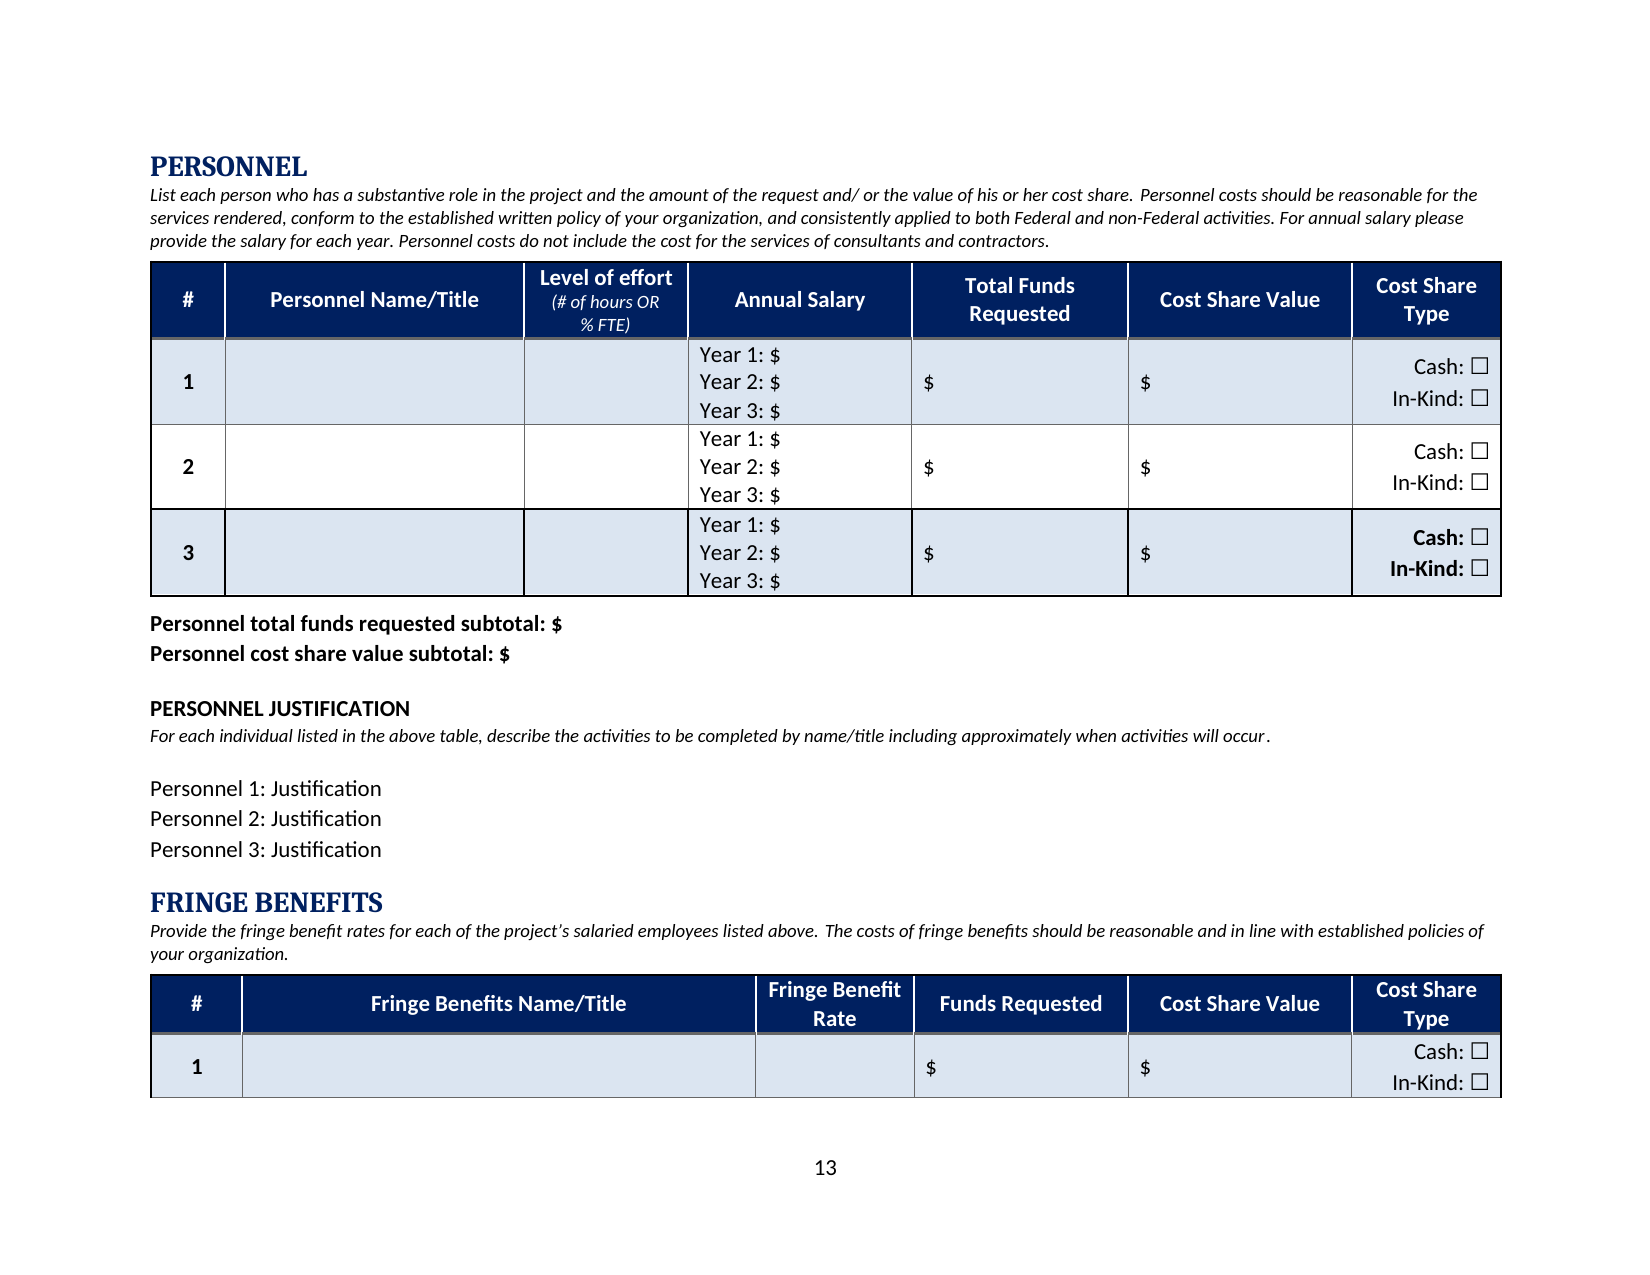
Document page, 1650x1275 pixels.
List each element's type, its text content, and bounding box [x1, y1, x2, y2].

table_cell [243, 1035, 755, 1097]
table_cell 1 [152, 340, 225, 424]
text For each individual listed in the above table, describe the activities to be completed by name/title including approximately when activities will occur. [150, 725, 1500, 748]
subtitle PERSONNEL [150, 150, 1500, 183]
table_cell [525, 425, 688, 508]
table_header Fringe Benefit Rate [757, 976, 913, 1032]
text Personnel total funds requested subtotal: $ [150, 609, 1500, 637]
table_cell [226, 425, 524, 508]
text Provide the fringe benefit rates for each of the project’s salaried employees listed above. The costs of fringe benefits should be reasonable and in line with established policies of your organization. [150, 919, 1500, 965]
table_cell Year 1: $ Year 2: $ Year 3: $ [689, 510, 911, 594]
table_cell Cash: In-Kind: [1352, 1035, 1500, 1097]
table_cell $ [1129, 510, 1351, 594]
table_cell 2 [152, 425, 225, 508]
text Personnel cost share value subtotal: $ [150, 639, 1500, 667]
table_header # [152, 263, 224, 337]
table_header Cost Share Type [1353, 263, 1500, 337]
text PERSONNEL JUSTIFICATION [150, 694, 1500, 722]
table_cell Cash: In-Kind: [1353, 510, 1500, 594]
text Personnel 2: Justification [150, 804, 1500, 833]
table_cell $ [913, 510, 1127, 594]
table_header Personnel Name/Title [226, 263, 523, 337]
table_cell $ [1129, 425, 1352, 508]
table_cell [756, 1035, 914, 1097]
table_cell $ [912, 340, 1128, 424]
table_header Total Funds Requested [913, 263, 1127, 337]
table_cell [525, 340, 688, 424]
text Personnel 3: Justification [150, 835, 1500, 863]
table_header Cost Share Value [1129, 976, 1351, 1032]
table_cell Year 1: $ Year 2: $ Year 3: $ [689, 425, 911, 508]
table_cell 1 [152, 1035, 242, 1097]
table_cell Cash: In-Kind: [1353, 425, 1500, 508]
table_header Cost Share Value [1129, 263, 1351, 337]
subtitle FRINGE BENEFITS [150, 886, 1500, 919]
table_cell $ [1129, 1035, 1351, 1097]
table_cell $ [912, 425, 1128, 508]
table_header Cost Share Type [1353, 976, 1500, 1032]
table_header Fringe Benefits Name/Title [243, 976, 755, 1032]
text List each person who has a substantive role in the project and the amount of the request and/ or the value of his or her cost share. Personnel costs should be reasonable for the services rendered, conform to the established written policy of your organization, and consistently applied to both Federal and non-Federal activities. For annual salary please provide the salary for each year. Personnel costs do not include the cost for the services of consultants and contractors. [150, 183, 1500, 252]
table_cell $ [1129, 340, 1352, 424]
table_cell [226, 340, 524, 424]
table_header Annual Salary [689, 263, 911, 337]
table_header # [152, 976, 241, 1032]
table_header Funds Requested [915, 976, 1127, 1032]
table_cell [226, 510, 523, 594]
text Personnel 1: Justification [150, 774, 1500, 802]
table_cell Cash: In-Kind: [1353, 340, 1500, 424]
table_cell [525, 510, 687, 594]
table_header Level of effort (# of hours OR % FTE) [525, 263, 687, 337]
table_cell Year 1: $ Year 2: $ Year 3: $ [689, 340, 911, 424]
table_cell 3 [152, 510, 224, 594]
table_cell $ [915, 1035, 1128, 1097]
